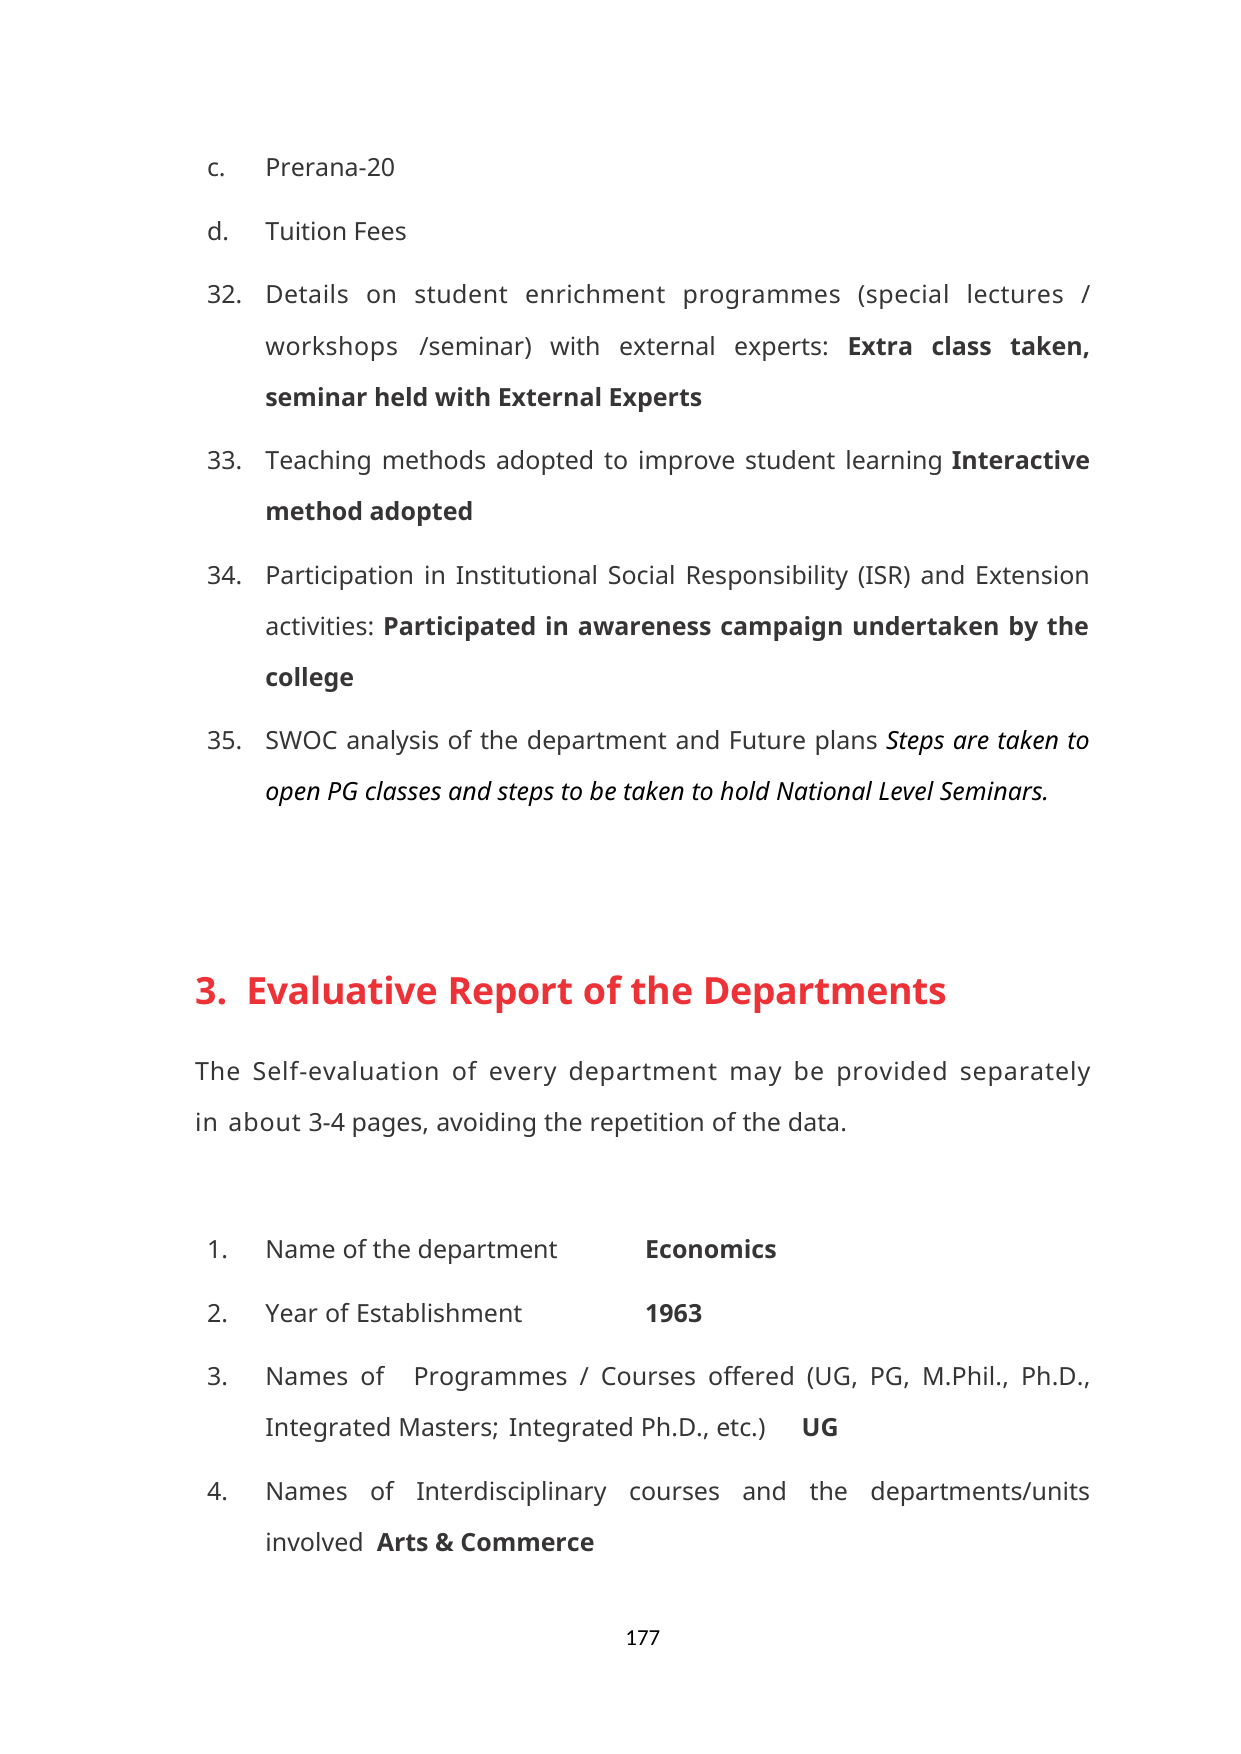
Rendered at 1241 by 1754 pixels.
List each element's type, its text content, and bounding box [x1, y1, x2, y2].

text d. Tuition Fees [207, 213, 1090, 248]
text c. Prerana-20 [207, 150, 1090, 184]
text 32. Details on student enrichment programmes (special lectures / workshops /seminar) with external experts: Extra class taken, seminar held with External Experts [207, 277, 1090, 413]
text 3. Names of Programmes / Courses offered (UG, PG, M.Phil., Ph.D., Integrated Masters; Integrated Ph.D., etc.) UG [207, 1359, 1090, 1444]
text 3. Evaluative Report of the Departments [195, 964, 1090, 1016]
text 4. Names of Interdisciplinary courses and the departments/units involved Arts & Commerce [207, 1473, 1090, 1558]
text 33. Teaching methods adopted to improve student learning Interactive method adopted [207, 443, 1090, 528]
text 1. Name of the department Economics [207, 1232, 1090, 1266]
text 34. Participation in Institutional Social Responsibility (ISR) and Extension activities: Participated in awareness campaign undertaken by the college [207, 557, 1090, 693]
text The Self-evaluation of every department may be provided separately in about 3-4 pages, avoiding the repetition of the data. [195, 1054, 1090, 1139]
text 2. Year of Establishment 1963 [207, 1295, 1090, 1329]
text 35. SWOC analysis of the department and Future plans Steps are taken to open PG classes and steps to be taken to hold National Level Seminars. [207, 723, 1090, 808]
